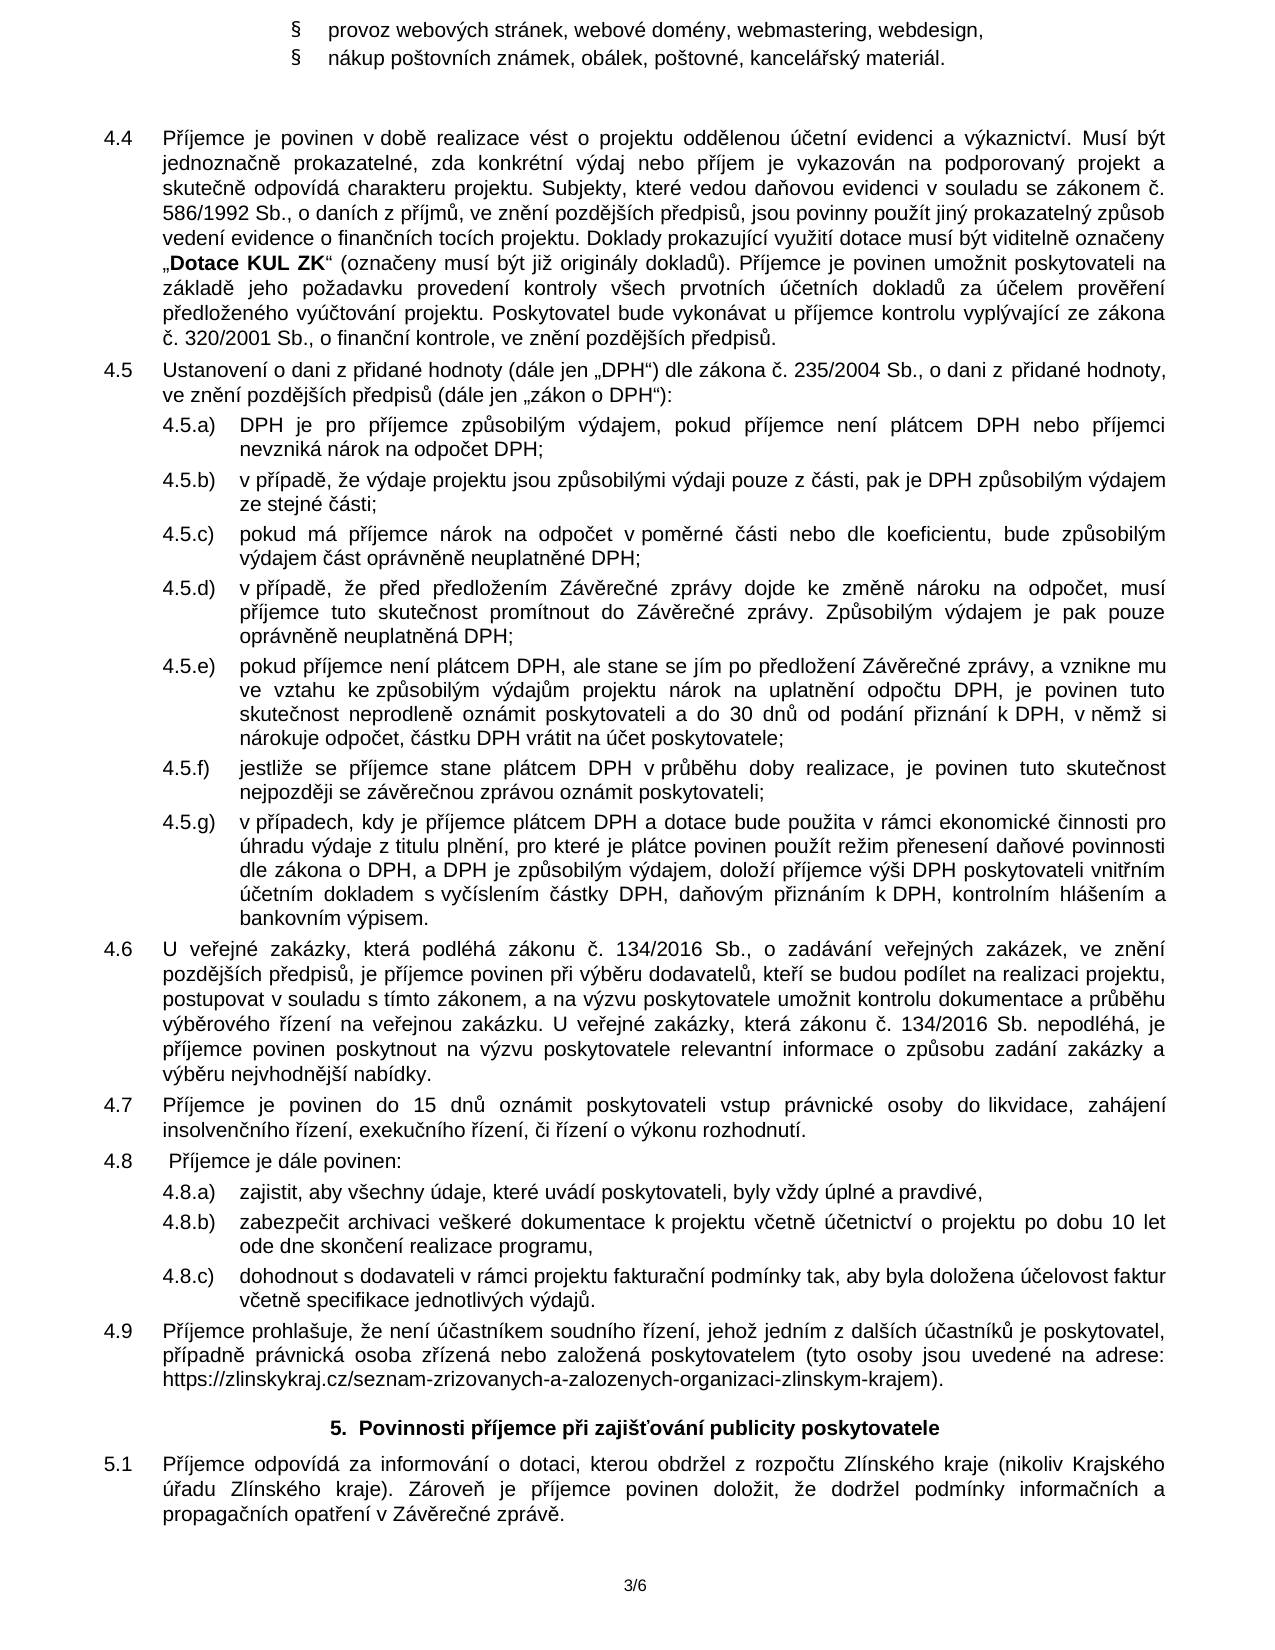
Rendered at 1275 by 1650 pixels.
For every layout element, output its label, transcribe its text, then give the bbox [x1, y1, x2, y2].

text § provoz webových stránek, webové domény, webmastering, webdesign, [291, 15, 1167, 43]
text 4.8 Příjemce je dále povinen: [103, 1149, 1167, 1174]
text 4.7 Příjemce je povinen do 15 dnů oznámit poskytovateli vstup právnické osoby do likvidace, zahájení insolvenčního řízení, exekučního řízení, či řízení o výkonu rozhodnutí. [103, 1092, 1167, 1142]
text 4.8.b) zabezpečit archivaci veškeré dokumentace k projektu včetně účetnictví o projektu po dobu 10 let ode dne skončení realizace programu, [162, 1210, 1167, 1258]
text 5.1 Příjemce odpovídá za informování o dotaci, kterou obdržel z rozpočtu Zlínského kraje (nikoliv Krajského úřadu Zlínského kraje). Zároveň je příjemce povinen doložit, že dodržel podmínky informačních a propagačních opatření v Závěrečné zprávě. [103, 1452, 1167, 1527]
text 4.5.b) v případě, že výdaje projektu jsou způsobilými výdaji pouze z části, pak je DPH způsobilým výdajem ze stejné části; [162, 467, 1167, 515]
text 4.8.a) zajistit, aby všechny údaje, které uvádí poskytovateli, byly vždy úplné a pravdivé, [162, 1180, 1167, 1204]
text 4.5.g) v případech, kdy je příjemce plátcem DPH a dotace bude použita v rámci ekonomické činnosti pro úhradu výdaje z titulu plnění, pro které je plátce povinen použít režim přenesení daňové povinnosti dle zákona o DPH, a DPH je způsobilým výdajem, doloží příjemce výši DPH poskytovateli vnitřním účetním dokladem s vyčíslením částky DPH, daňovým přiznáním k DPH, kontrolním hlášením a bankovním výpisem. [162, 810, 1167, 930]
text 4.5.d) v případě, že před předložením Závěrečné zprávy dojde ke změně nároku na odpočet, musí příjemce tuto skutečnost promítnout do Závěrečné zprávy. Způsobilým výdajem je pak pouze oprávněně neuplatněná DPH; [162, 576, 1167, 648]
text 4.9 Příjemce prohlašuje, že není účastníkem soudního řízení, jehož jedním z dalších účastníků je poskytovatel, případně právnická osoba zřízená nebo založená poskytovatelem (tyto osoby jsou uvedené na adrese: https://zlinskykraj.cz/seznam-zrizovanych-a-zalozenych-organizaci-zlinskym-krajem). [103, 1318, 1167, 1390]
text 4.5.a) DPH je pro příjemce způsobilým výdajem, pokud příjemce není plátcem DPH nebo příjemci nevzniká nárok na odpočet DPH; [162, 413, 1167, 461]
text 5. Povinnosti příjemce při zajišťování publicity poskytovatele [103, 1415, 1167, 1439]
text 4.5.e) pokud příjemce není plátcem DPH, ale stane se jím po předložení Závěrečné zprávy, a vznikne mu ve vztahu ke způsobilým výdajům projektu nárok na uplatnění odpočtu DPH, je povinen tuto skutečnost neprodleně oznámit poskytovateli a do 30 dnů od podání přiznání k DPH, v němž si nárokuje odpočet, částku DPH vrátit na účet poskytovatele; [162, 654, 1167, 750]
text 4.6 U veřejné zakázky, která podléhá zákonu č. 134/2016 Sb., o zadávání veřejných zakázek, ve znění pozdějších předpisů, je příjemce povinen při výběru dodavatelů, kteří se budou podílet na realizaci projektu, postupovat v souladu s tímto zákonem, a na výzvu poskytovatele umožnit kontrolu dokumentace a průběhu výběrového řízení na veřejnou zakázku. U veřejné zakázky, která zákonu č. 134/2016 Sb. nepodléhá, je příjemce povinen poskytnout na výzvu poskytovatele relevantní informace o způsobu zadání zakázky a výběru nejvhodnější nabídky. [103, 936, 1167, 1086]
text 4.5.f) jestliže se příjemce stane plátcem DPH v průběhu doby realizace, je povinen tuto skutečnost nejpozději se závěrečnou zprávou oznámit poskytovateli; [162, 756, 1167, 804]
text 4.5 Ustanovení o dani z přidané hodnoty (dále jen „DPH“) dle zákona č. 235/2004 Sb., o dani z přidané hodnoty, ve znění pozdějších předpisů (dále jen „zákon o DPH“): [103, 357, 1167, 407]
text 4.8.c) dohodnout s dodavateli v rámci projektu fakturační podmínky tak, aby byla doložena účelovost faktur včetně specifikace jednotlivých výdajů. [162, 1264, 1167, 1312]
text 4.4 Příjemce je povinen v době realizace vést o projektu oddělenou účetní evidenci a výkaznictví. Musí být jednoznačně prokazatelné, zda konkrétní výdaj nebo příjem je vykazován na podporovaný projekt a skutečně odpovídá charakteru projektu. Subjekty, které vedou daňovou evidenci v souladu se zákonem č. 586/1992 Sb., o daních z příjmů, ve znění pozdějších předpisů, jsou povinny použít jiný prokazatelný způsob vedení evidence o finančních tocích projektu. Doklady prokazující využití dotace musí být viditelně označeny „Dotace KUL ZK“ (označeny musí být již originály dokladů). Příjemce je povinen umožnit poskytovateli na základě jeho požadavku provedení kontroly všech prvotních účetních dokladů za účelem prověření předloženého vyúčtování projektu. Poskytovatel bude vykonávat u příjemce kontrolu vyplývající ze zákona č. 320/2001 Sb., o finanční kontrole, ve znění pozdějších předpisů. [103, 126, 1167, 351]
text 4.5.c) pokud má příjemce nárok na odpočet v poměrné části nebo dle koeficientu, bude způsobilým výdajem část oprávněně neuplatněné DPH; [162, 522, 1167, 569]
text § nákup poštovních známek, obálek, poštovné, kancelářský materiál. [291, 43, 1167, 72]
